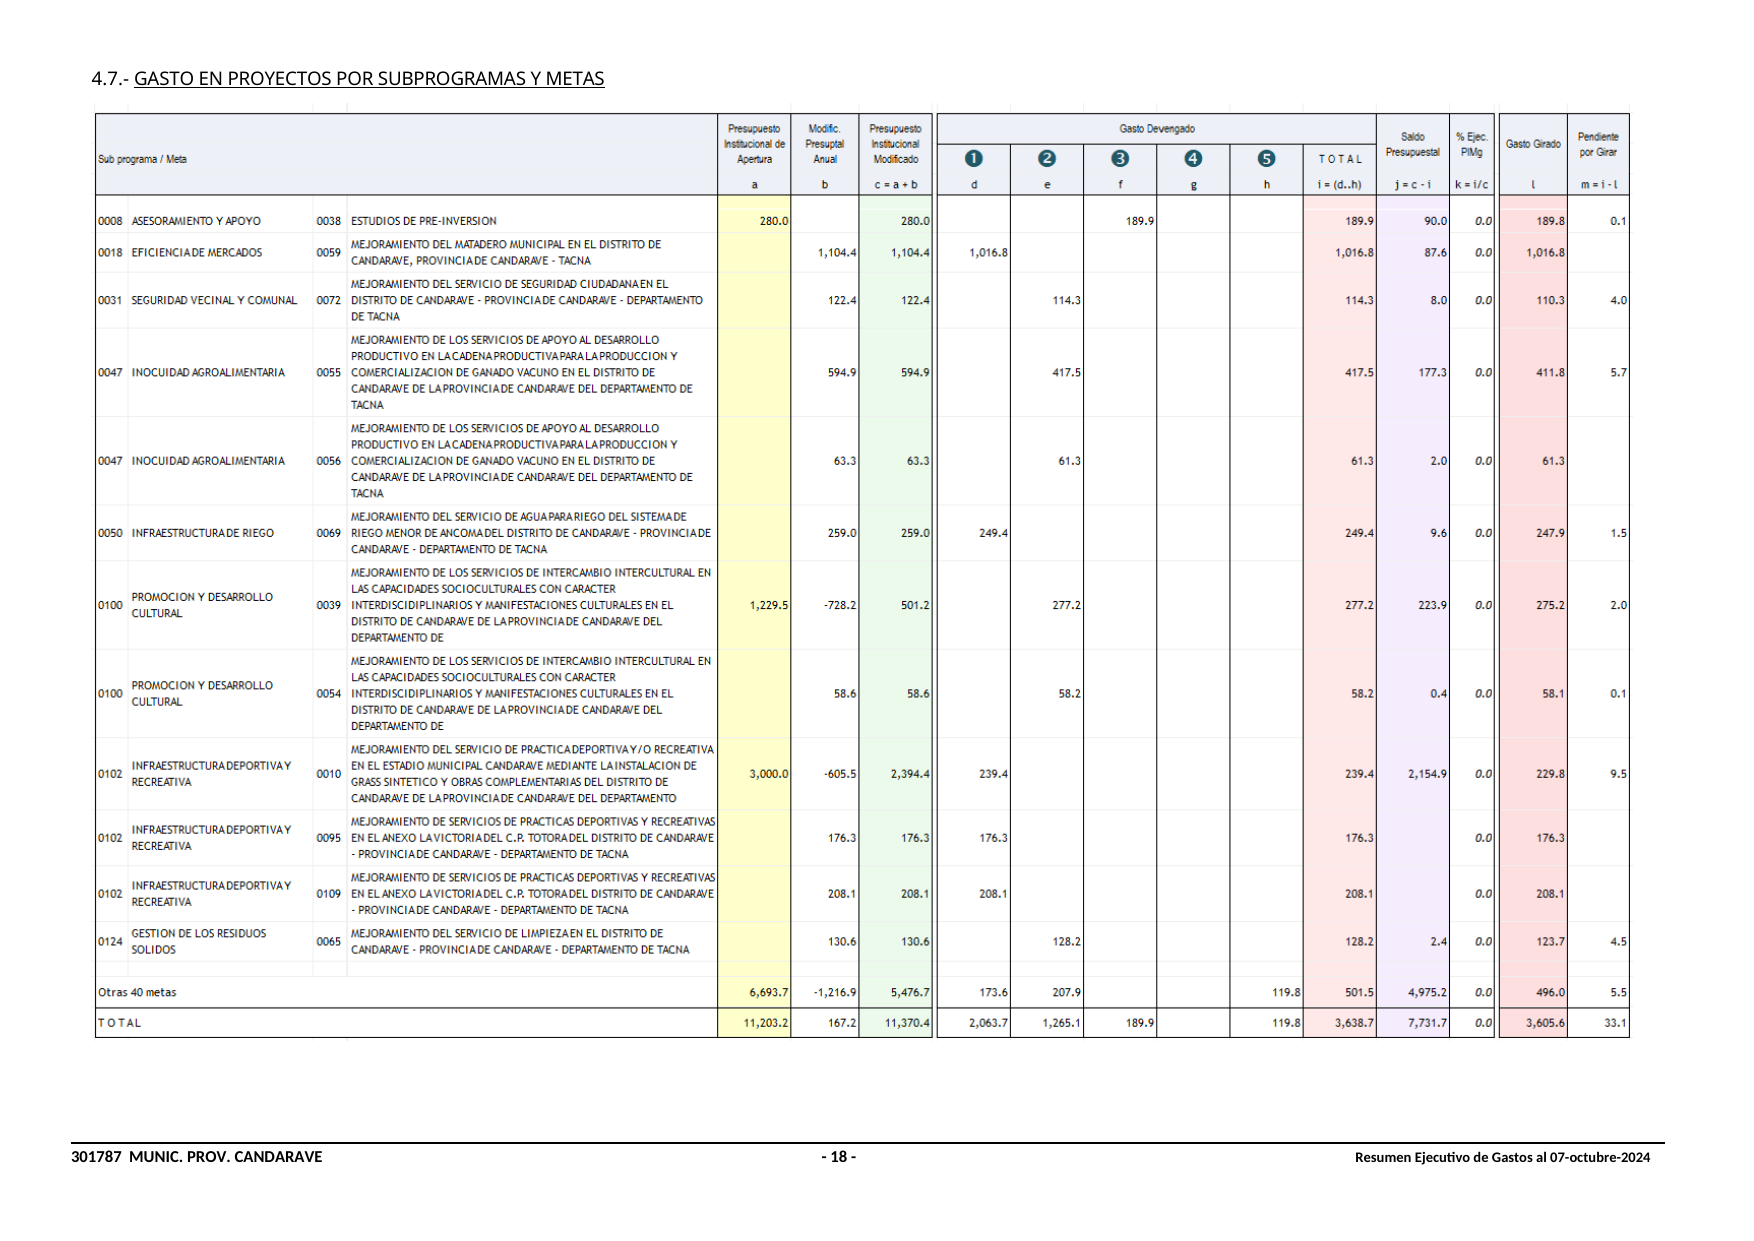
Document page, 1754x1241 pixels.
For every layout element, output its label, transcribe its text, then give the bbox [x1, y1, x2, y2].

table_header 4.7.- GASTO EN PROYECTOS POR SUBPROGRAMAS Y METAS [71, 59, 1650, 1053]
picture [91, 103, 1634, 1041]
